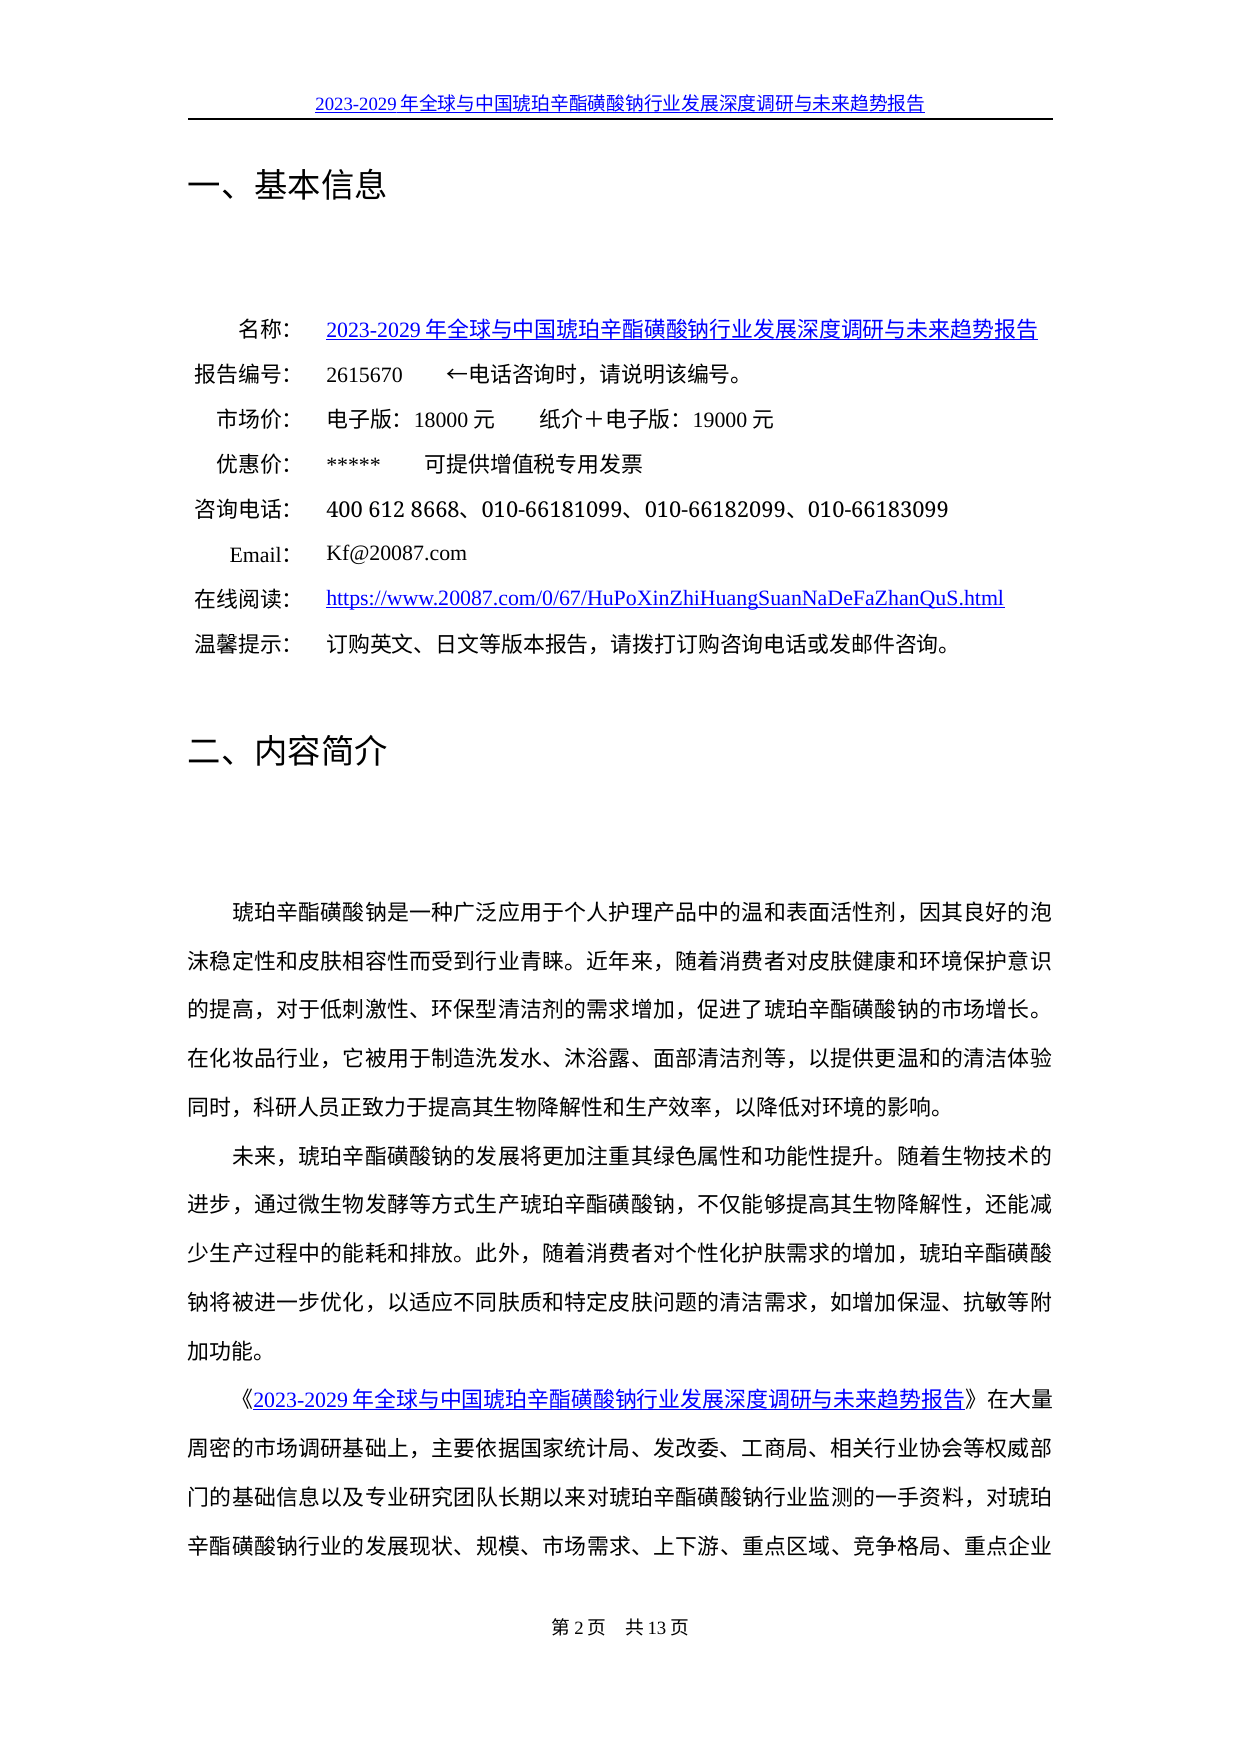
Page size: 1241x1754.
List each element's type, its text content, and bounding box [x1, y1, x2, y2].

table_cell Email： [167, 537, 315, 582]
table_cell [315, 582, 1073, 627]
title 一、基本信息 [187, 150, 1053, 215]
table_cell Kf@20087.com [315, 537, 1073, 582]
table_cell 温馨提示： [167, 627, 315, 672]
table_cell 电子版：18000 元 纸介＋电子版：19000 元 [315, 402, 1073, 447]
title 二、内容简介 [187, 717, 1053, 782]
table_cell 优惠价： [167, 447, 315, 492]
table_cell 订购英文、日文等版本报告，请拨打订购咨询电话或发邮件咨询。 [315, 627, 1073, 672]
table_cell 2615670 ←电话咨询时，请说明该编号。 [315, 357, 1073, 402]
table_header 2023-2029年全球与中国琥珀辛酯磺酸钠行业发展深度调研与未来趋势报告 [315, 312, 1073, 357]
table_header 名称： [167, 312, 315, 357]
table_cell 报告编号： [167, 357, 315, 402]
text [187, 894, 1053, 1561]
table_cell 咨询电话： [167, 492, 315, 537]
table_cell 在线阅读： [167, 582, 315, 627]
table_cell ***** 可提供增值税专用发票 [315, 447, 1073, 492]
table_cell 市场价： [167, 402, 315, 447]
table_cell 400 612 8668、010-66181099、010-66182099、010-66183099 [315, 492, 1073, 537]
